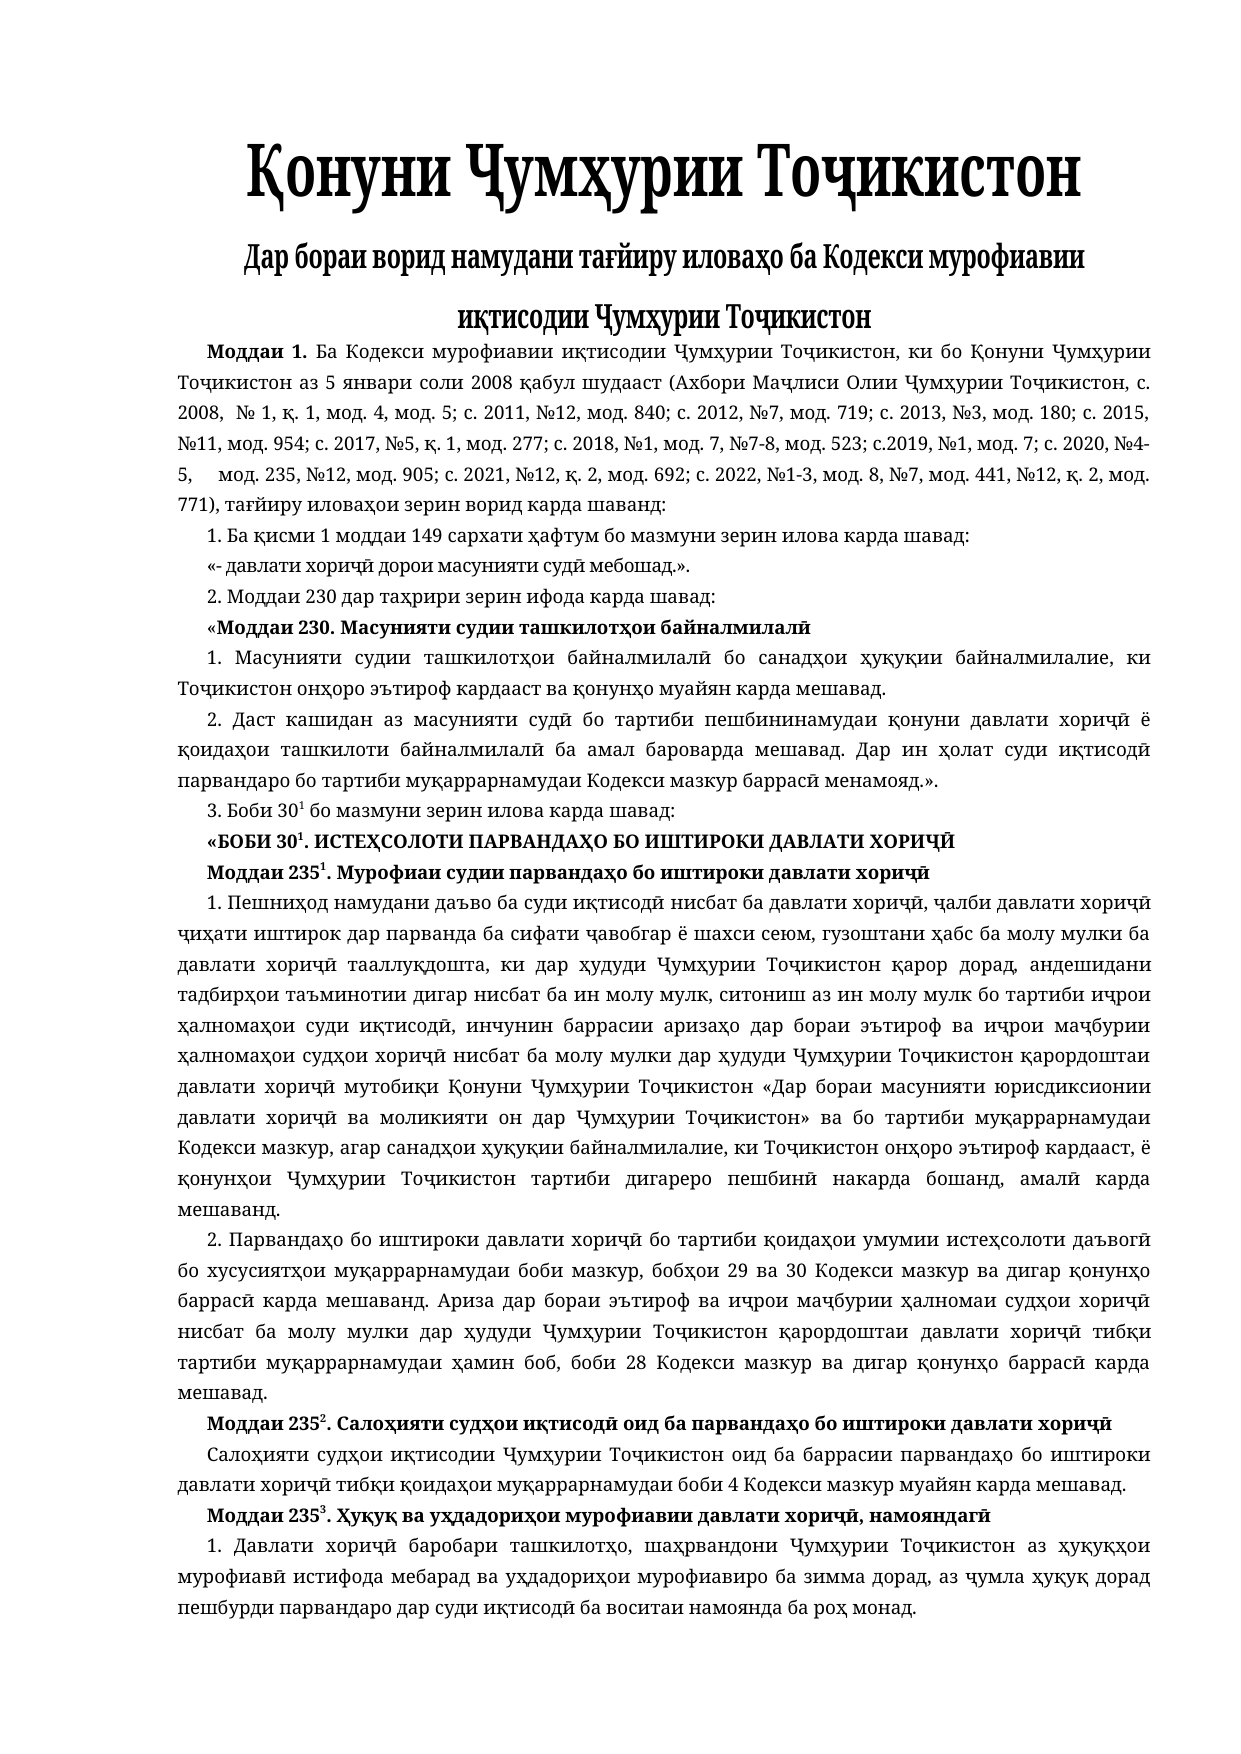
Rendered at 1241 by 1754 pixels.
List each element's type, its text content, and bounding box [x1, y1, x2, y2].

text 2. Моддаи 230 дар таҳрири зерин ифода карда шавад: [177, 583, 1152, 609]
text Моддаи 2351. Мурофиаи судии парвандаҳо бо иштироки давлати хориҷӣ [177, 859, 1152, 884]
text Моддаи 1. Ба Кодекси мурофиавии иқтисодии Ҷумҳурии Тоҷикистон, ки бо Қонуни Ҷумҳурии Тоҷикистон аз 5 январи соли 2008 қабул шудааст (Ахбори Маҷлиси Олии Ҷумҳурии Тоҷикистон, с. 2008, № 1, қ. 1, мод. 4, мод. 5; с. 2011, №12, мод. 840; с. 2012, №7, мод. 719; с. 2013, №3, мод. 180; с. 2015, №11, мод. 954; с. 2017, №5, қ. 1, мод. 277; с. 2018, №1, мод. 7, №7-8, мод. 523; с.2019, №1, мод. 7; с. 2020, №4-5, мод. 235, №12, мод. 905; с. 2021, №12, қ. 2, мод. 692; с. 2022, №1-3, мод. 8, №7, мод. 441, №12, қ. 2, мод. 771), тағйиру иловаҳои зерин ворид карда шаванд: [177, 338, 1152, 517]
text Моддаи 2352. Салоҳияти судҳои иқтисодӣ оид ба парвандаҳо бо иштироки давлати хориҷӣ [177, 1410, 1152, 1436]
text 2. Даст кашидан аз масунияти судӣ бо тартиби пешбининамудаи қонуни давлати хориҷӣ ё қоидаҳои ташкилоти байналмилалӣ ба амал бароварда мешавад. Дар ин ҳолат суди иқтисодӣ парвандаро бо тартиби муқаррарнамудаи Кодекси мазкур баррасӣ менамояд.». [177, 706, 1152, 793]
text Дар бораи ворид намудани тағйиру иловаҳо ба Кодекси мурофиавии иқтисодии Ҷумҳурии Тоҷикистон [177, 217, 1152, 338]
text 1. Давлати хориҷӣ баробари ташкилотҳо, шаҳрвандони Ҷумҳурии Тоҷикистон аз ҳуқуқҳои мурофиавӣ истифода мебарад ва уҳдадориҳои мурофиавиро ба зимма дорад, аз ҷумла ҳуқуқ дорад пешбурди парвандаро дар суди иқтисодӣ ба воситаи намоянда ба роҳ монад. [177, 1533, 1152, 1619]
text «Моддаи 230. Масунияти судии ташкилотҳои байналмилалӣ [177, 614, 1152, 639]
text Салоҳияти судҳои иқтисодии Ҷумҳурии Тоҷикистон оид ба баррасии парвандаҳо бо иштироки давлати хориҷӣ тибқи қоидаҳои муқаррарнамудаи боби 4 Кодекси мазкур муайян карда мешавад. [177, 1441, 1152, 1497]
text 3. Боби 301 бо мазмуни зерин илова карда шавад: [177, 798, 1152, 823]
text 1. Масунияти судии ташкилотҳои байналмилалӣ бо санадҳои ҳуқуқии байналмилалие, ки Тоҷикистон онҳоро эътироф кардааст ва қонунҳо муайян карда мешавад. [177, 644, 1152, 701]
text Қонуни Ҷумҳурии Тоҷикистон [177, 118, 1152, 217]
text Моддаи 2353. Ҳуқуқ ва уҳдадориҳои мурофиавии давлати хориҷӣ, намояндагӣ [177, 1502, 1152, 1528]
text «БОБИ 301. ИСТЕҲСОЛОТИ ПАРВАНДАҲО БО ИШТИРОКИ ДАВЛАТИ ХОРИҶӢ [177, 828, 1152, 854]
text 1. Ба қисми 1 моддаи 149 сархати ҳафтум бо мазмуни зерин илова карда шавад: [177, 522, 1152, 548]
text 1. Пешниҳод намудани даъво ба суди иқтисодӣ нисбат ба давлати хориҷӣ, ҷалби давлати хориҷӣ ҷиҳати иштирок дар парванда ба сифати ҷавобгар ё шахси сеюм, гузоштани ҳабс ба молу мулки ба давлати хориҷӣ тааллуқдошта, ки дар ҳудуди Ҷумҳурии Тоҷикистон қарор дорад, андешидани тадбирҳои таъминотии дигар нисбат ба ин молу мулк, ситониш аз ин молу мулк бо тартиби иҷрои ҳалномаҳои суди иқтисодӣ, инчунин баррасии аризаҳо дар бораи эътироф ва иҷрои маҷбурии ҳалномаҳои судҳои хориҷӣ нисбат ба молу мулки дар ҳудуди Ҷумҳурии Тоҷикистон қарордоштаи давлати хориҷӣ мутобиқи Қонуни Ҷумҳурии Тоҷикистон «Дар бораи масунияти юрисдиксионии давлати хориҷӣ ва моликияти он дар Ҷумҳурии Тоҷикистон» ва бо тартиби муқаррарнамудаи Кодекси мазкур, агар санадҳои ҳуқуқии байналмилалие, ки Тоҷикистон онҳоро эътироф кардааст, ё қонунҳои Ҷумҳурии Тоҷикистон тартиби дигареро пешбинӣ накарда бошанд, амалӣ карда мешаванд. [177, 889, 1152, 1221]
text 2. Парвандаҳо бо иштироки давлати хориҷӣ бо тартиби қоидаҳои умумии истеҳсолоти даъвогӣ бо хусусиятҳои муқаррарнамудаи боби мазкур, бобҳои 29 ва 30 Кодекси мазкур ва дигар қонунҳо баррасӣ карда мешаванд. Ариза дар бораи эътироф ва иҷрои маҷбурии ҳалномаи судҳои хориҷӣ нисбат ба молу мулки дар ҳудуди Ҷумҳурии Тоҷикистон қарордоштаи давлати хориҷӣ тибқи тартиби муқаррарнамудаи ҳамин боб, боби 28 Кодекси мазкур ва дигар қонунҳо баррасӣ карда мешавад. [177, 1226, 1152, 1405]
text «- давлати хориҷӣ дорои масунияти судӣ мебошад.». [177, 553, 1152, 578]
